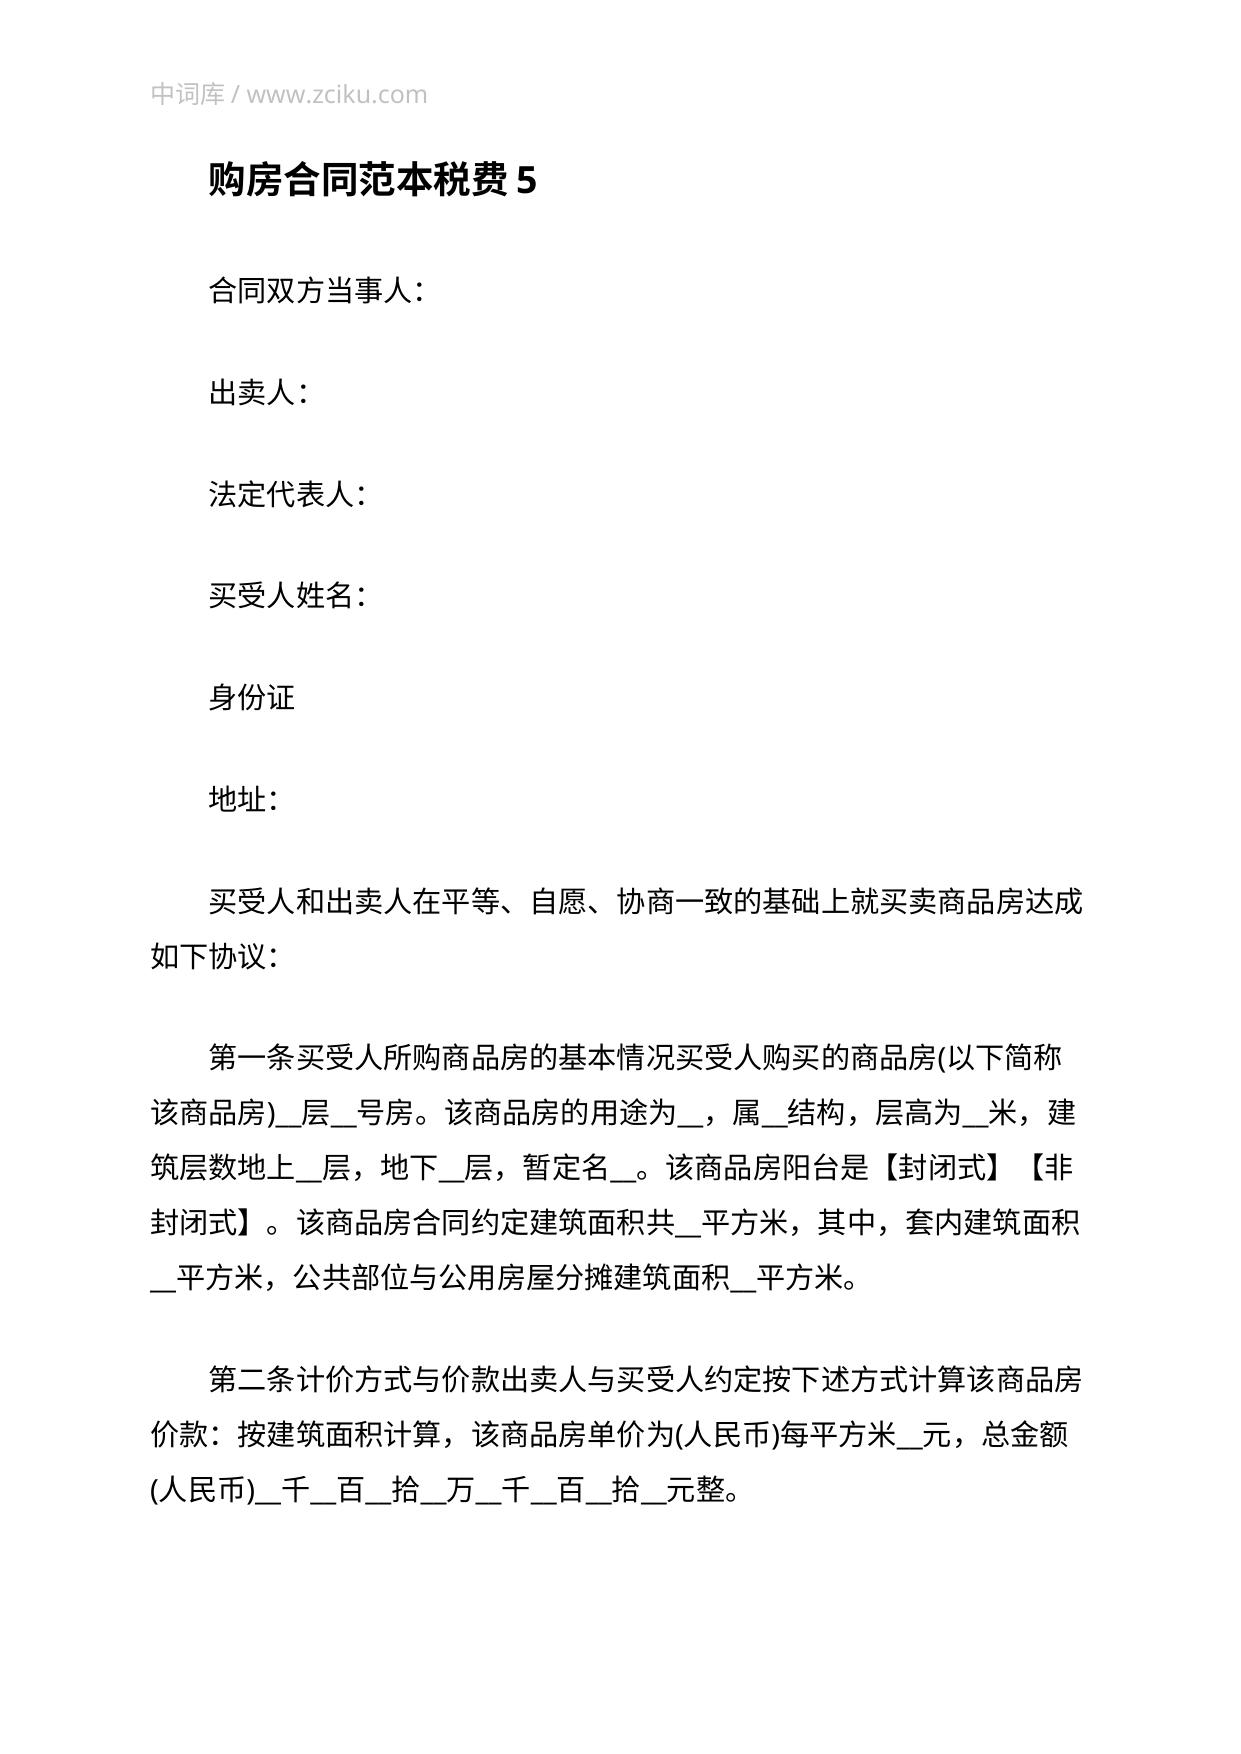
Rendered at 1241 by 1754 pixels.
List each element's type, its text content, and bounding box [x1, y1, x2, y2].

text 地址： [150, 776, 1090, 819]
text 买受人姓名： [150, 573, 1090, 615]
text 合同双方当事人： [150, 268, 1090, 310]
text 第一条买受人所购商品房的基本情况买受人购买的商品房(以下简称该商品房)__层__号房。该商品房的用途为__，属__结构，层高为__米，建筑层数地上__层，地下__层，暂定名__。该商品房阳台是【封闭式】【非封闭式】。该商品房合同约定建筑面积共__平方米，其中，套内建筑面积__平方米，公共部位与公用房屋分摊建筑面积__平方米。 [150, 1035, 1090, 1297]
text 法定代表人： [150, 471, 1090, 513]
text 购房合同范本税费5 [150, 150, 1090, 204]
text 买受人和出卖人在平等、自愿、协商一致的基础上就买卖商品房达成如下协议： [150, 878, 1090, 975]
text 出卖人： [150, 369, 1090, 412]
text 第二条计价方式与价款出卖人与买受人约定按下述方式计算该商品房价款：按建筑面积计算，该商品房单价为(人民币)每平方米__元，总金额(人民币)__千__百__拾__万__千__百__拾__元整。 [150, 1357, 1090, 1509]
text 身份证 [150, 675, 1090, 717]
